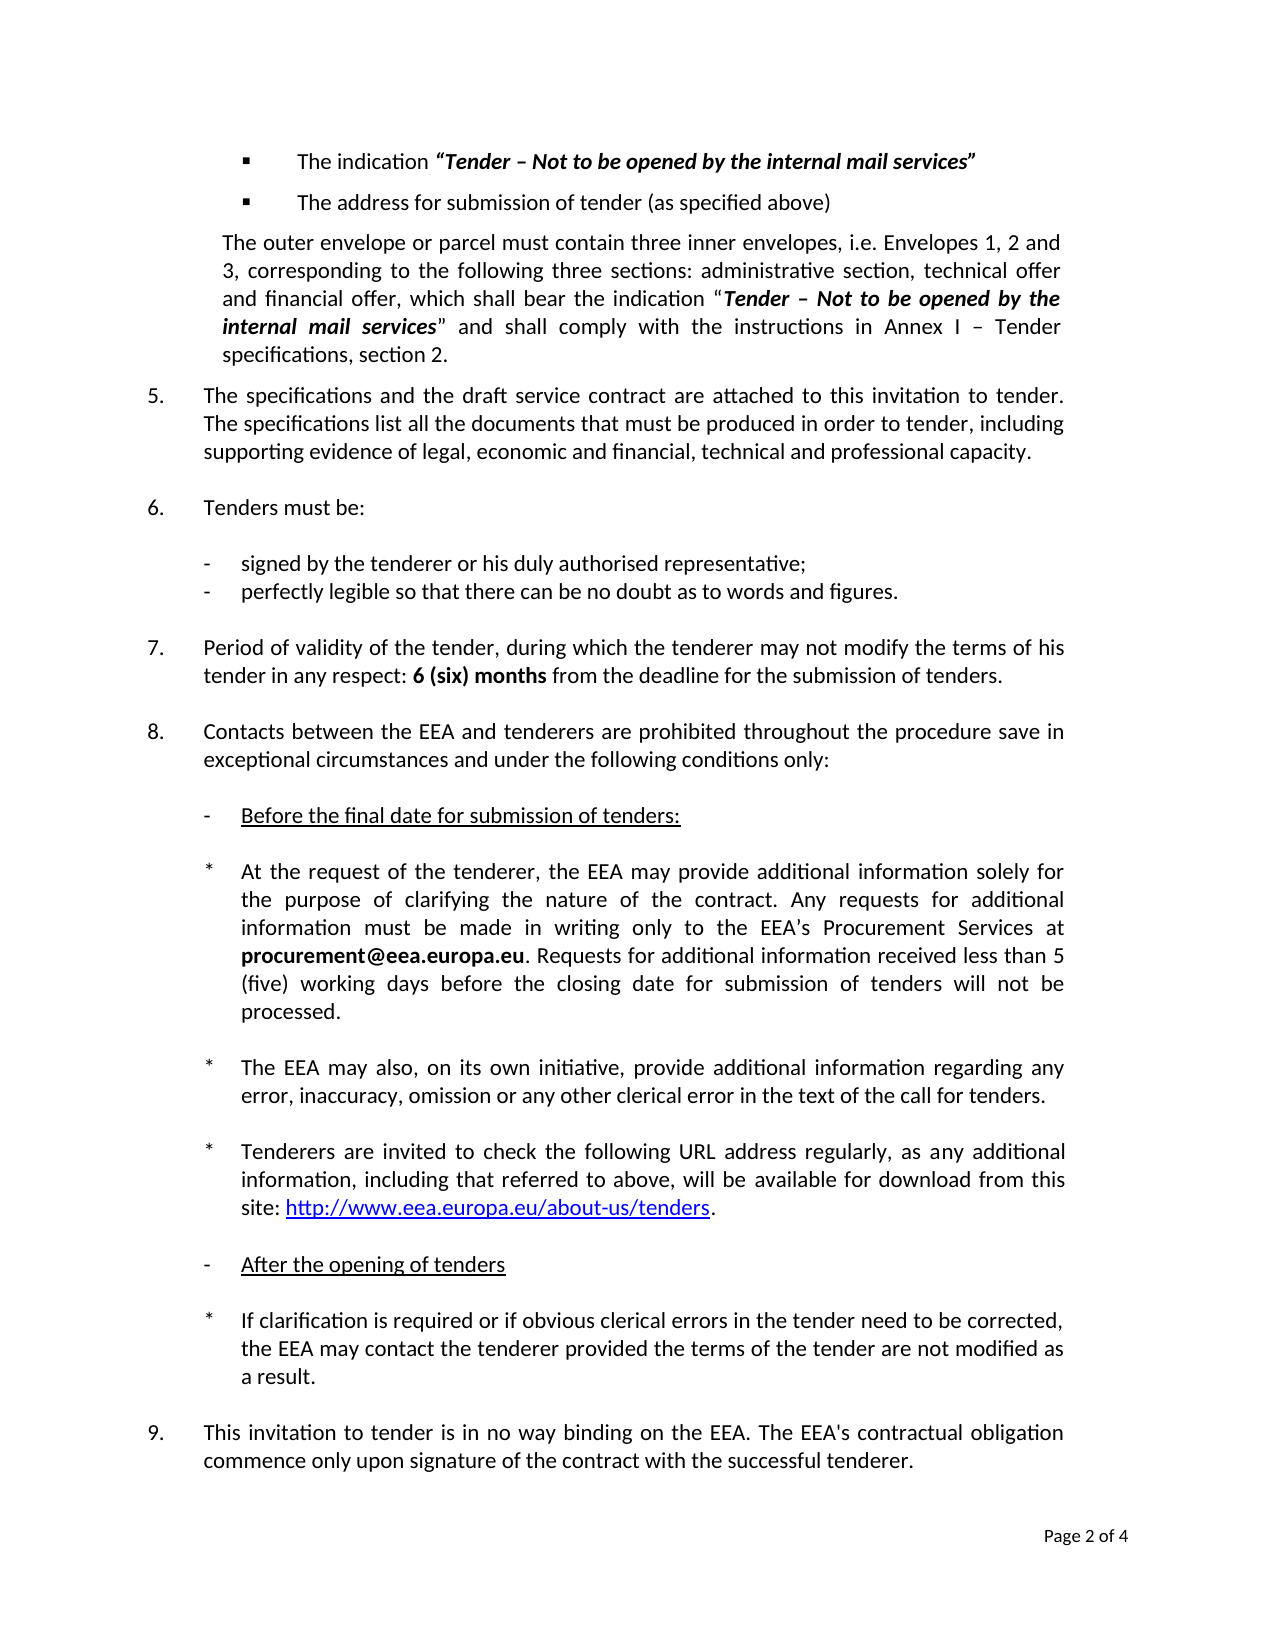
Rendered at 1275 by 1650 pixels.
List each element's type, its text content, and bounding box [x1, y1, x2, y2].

text - perfectly legible so that there can be no doubt as to words and figures. [203, 577, 1066, 605]
text 9. This invitation to tender is in no way binding on the EEA. The EEA's contractual obligation commence only upon signature of the contract with the successful tenderer. [147, 1418, 1066, 1474]
text - Before the final date for submission of tenders: [203, 801, 1066, 829]
text 7. Period of validity of the tender, during which the tenderer may not modify the terms of his tender in any respect: 6 (six) months from the deadline for the submission of tenders. [147, 633, 1066, 689]
text 8. Contacts between the EEA and tenderers are prohibited throughout the procedure save in exceptional circumstances and under the following conditions only: [147, 717, 1066, 773]
text * At the request of the tenderer, the EEA may provide additional information solely for the purpose of clarifying the nature of the contract. Any requests for additional information must be made in writing only to the EEA’s Procurement Services at procurement@eea.europa.eu. Requests for additional information received less than 5 (five) working days before the closing date for submission of tenders will not be processed. [203, 857, 1066, 1025]
text 5. The specifications and the draft service contract are attached to this invitation to tender. The specifications list all the documents that must be produced in order to tender, including supporting evidence of legal, economic and financial, technical and professional capacity. [147, 381, 1066, 465]
list The indication “Tender – Not to be opened by the internal mail services” [241, 147, 1128, 175]
text * Tenderers are invited to check the following URL address regularly, as any additional information, including that referred to above, will be available for download from this site: http://www.eea.europa.eu/about-us/tenders. [203, 1137, 1066, 1221]
text The outer envelope or parcel must contain three inner envelopes, i.e. Envelopes 1, 2 and 3, corresponding to the following three sections: administrative section, technical offer and financial offer, which shall bear the indication “Tender – Not to be opened by the internal mail services” and shall comply with the instructions in Annex I – Tender specifications, section 2. [222, 228, 1063, 368]
list The address for submission of tender (as specified above) [241, 188, 1128, 216]
text - After the opening of tenders [203, 1250, 1066, 1278]
text * The EEA may also, on its own initiative, provide additional information regarding any error, inaccuracy, omission or any other clerical error in the text of the call for tenders. [203, 1053, 1066, 1109]
text * If clarification is required or if obvious clerical errors in the tender need to be corrected, the EEA may contact the tenderer provided the terms of the tender are not modified as a result. [203, 1306, 1066, 1390]
text - signed by the tenderer or his duly authorised representative; [203, 549, 1066, 577]
text 6. Tenders must be: [147, 493, 1066, 521]
